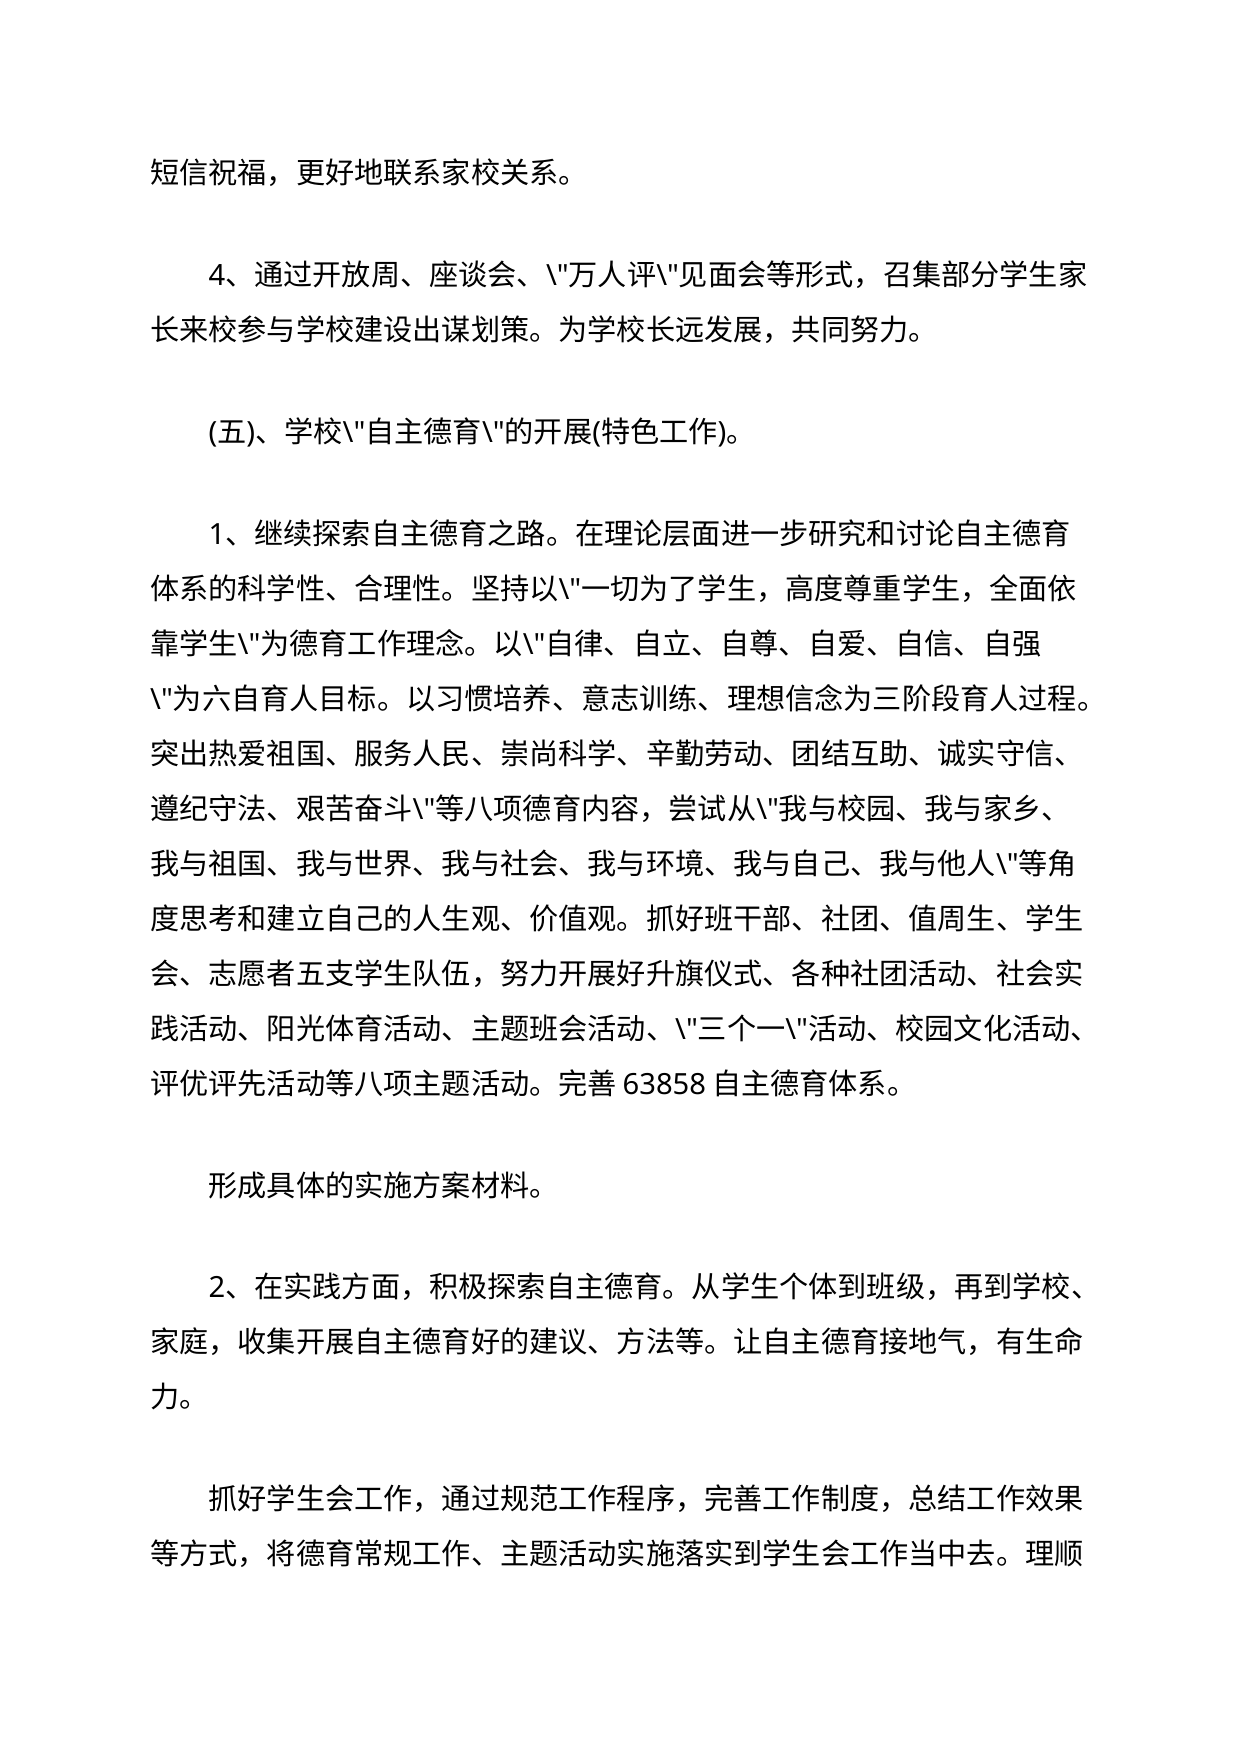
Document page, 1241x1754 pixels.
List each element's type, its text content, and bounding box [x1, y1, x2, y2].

text 4、通过开放周、座谈会、\"万人评\"见面会等形式，召集部分学生家长来校参与学校建设出谋划策。为学校长远发展，共同努力。 [150, 252, 1090, 349]
text 1、继续探索自主德育之路。在理论层面进一步研究和讨论自主德育体系的科学性、合理性。坚持以\"一切为了学生，高度尊重学生，全面依靠学生\"为德育工作理念。以\"自律、自立、自尊、自爱、自信、自强\"为六自育人目标。以习惯培养、意志训练、理想信念为三阶段育人过程。突出热爱祖国、服务人民、崇尚科学、辛勤劳动、团结互助、诚实守信、遵纪守法、艰苦奋斗\"等八项德育内容，尝试从\"我与校园、我与家乡、我与祖国、我与世界、我与社会、我与环境、我与自己、我与他人\"等角度思考和建立自己的人生观、价值观。抓好班干部、社团、值周生、学生会、志愿者五支学生队伍，努力开展好升旗仪式、各种社团活动、社会实践活动、阳光体育活动、主题班会活动、\"三个一\"活动、校园文化活动、评优评先活动等八项主题活动。完善63858自主德育体系。 [150, 511, 1090, 1103]
text 2、在实践方面，积极探索自主德育。从学生个体到班级，再到学校、家庭，收集开展自主德育好的建议、方法等。让自主德育接地气，有生命力。 [150, 1264, 1090, 1416]
text (五)、学校\"自主德育\"的开展(特色工作)。 [150, 408, 1090, 451]
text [150, 150, 1090, 192]
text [150, 1476, 1090, 1573]
text 形成具体的实施方案材料。 [150, 1162, 1090, 1204]
